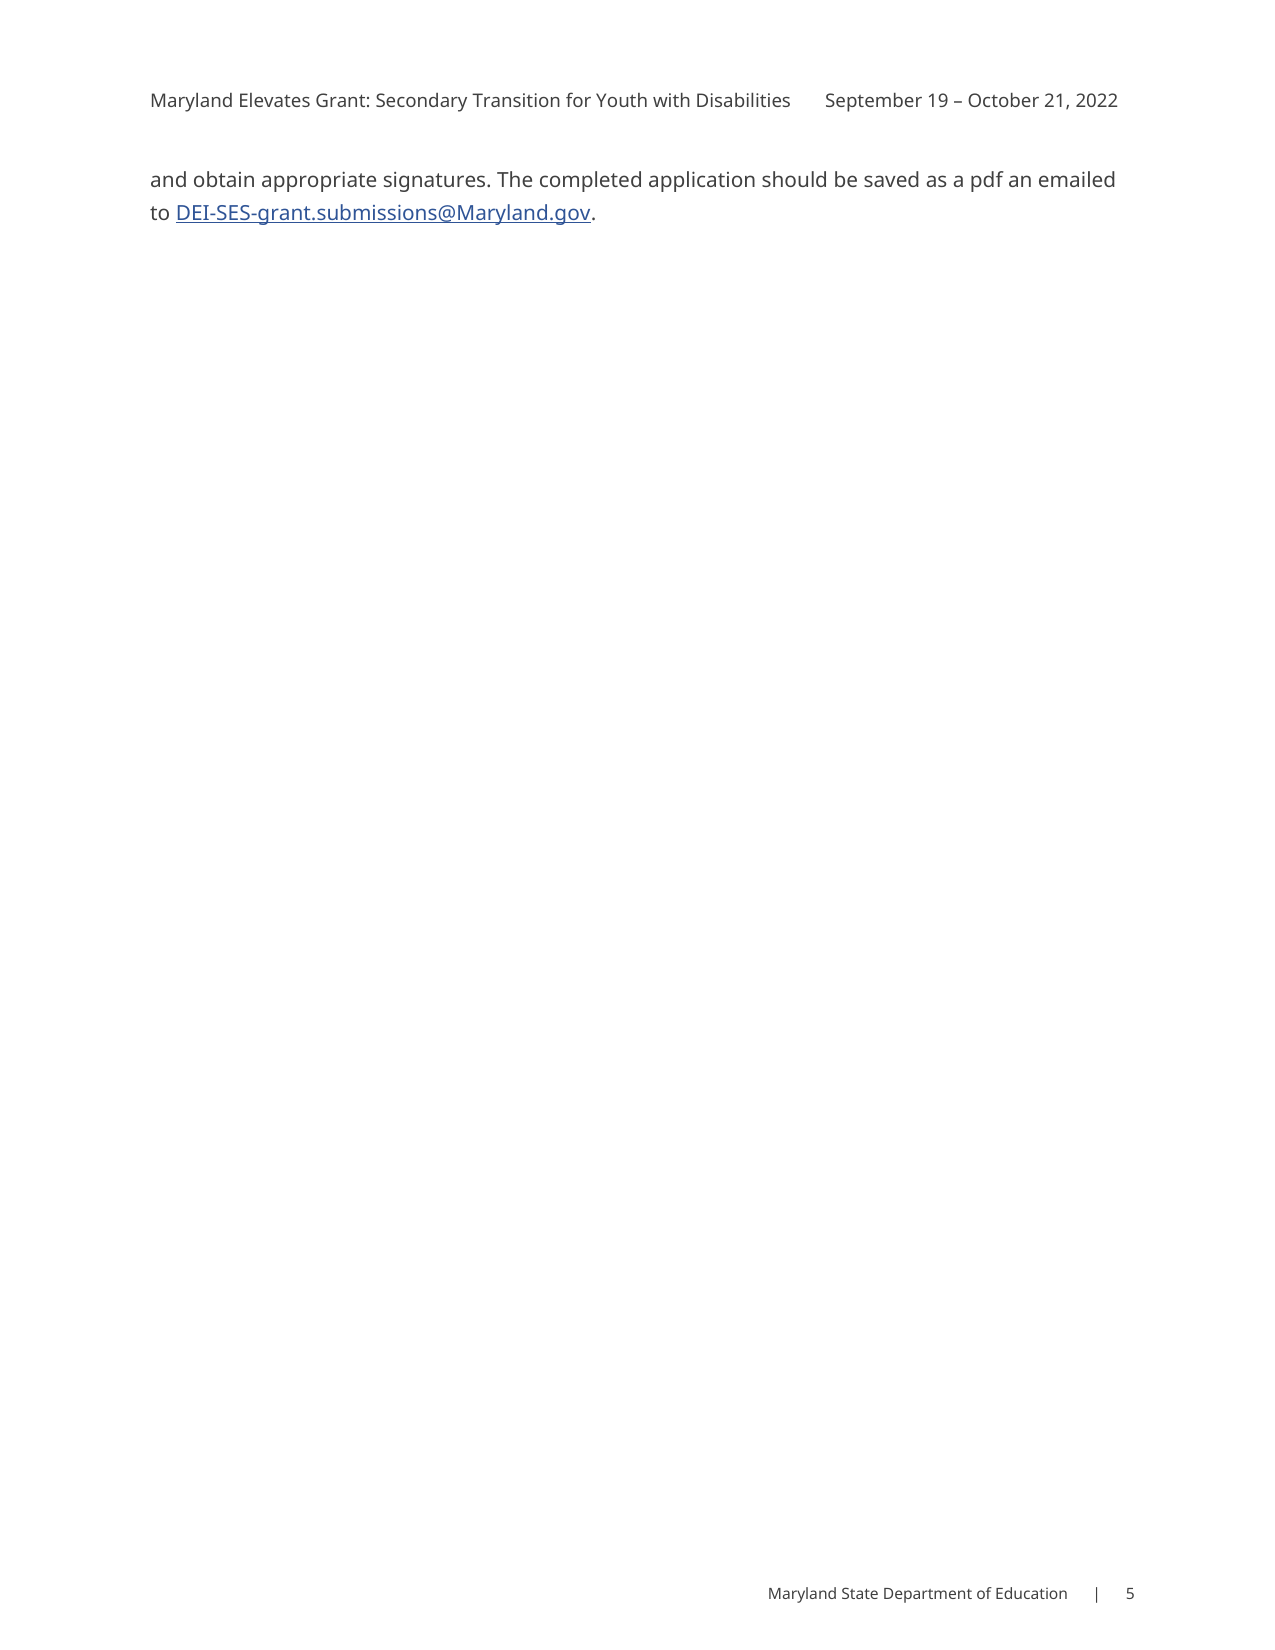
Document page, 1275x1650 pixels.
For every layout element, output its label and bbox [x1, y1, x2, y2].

text [150, 165, 1125, 226]
